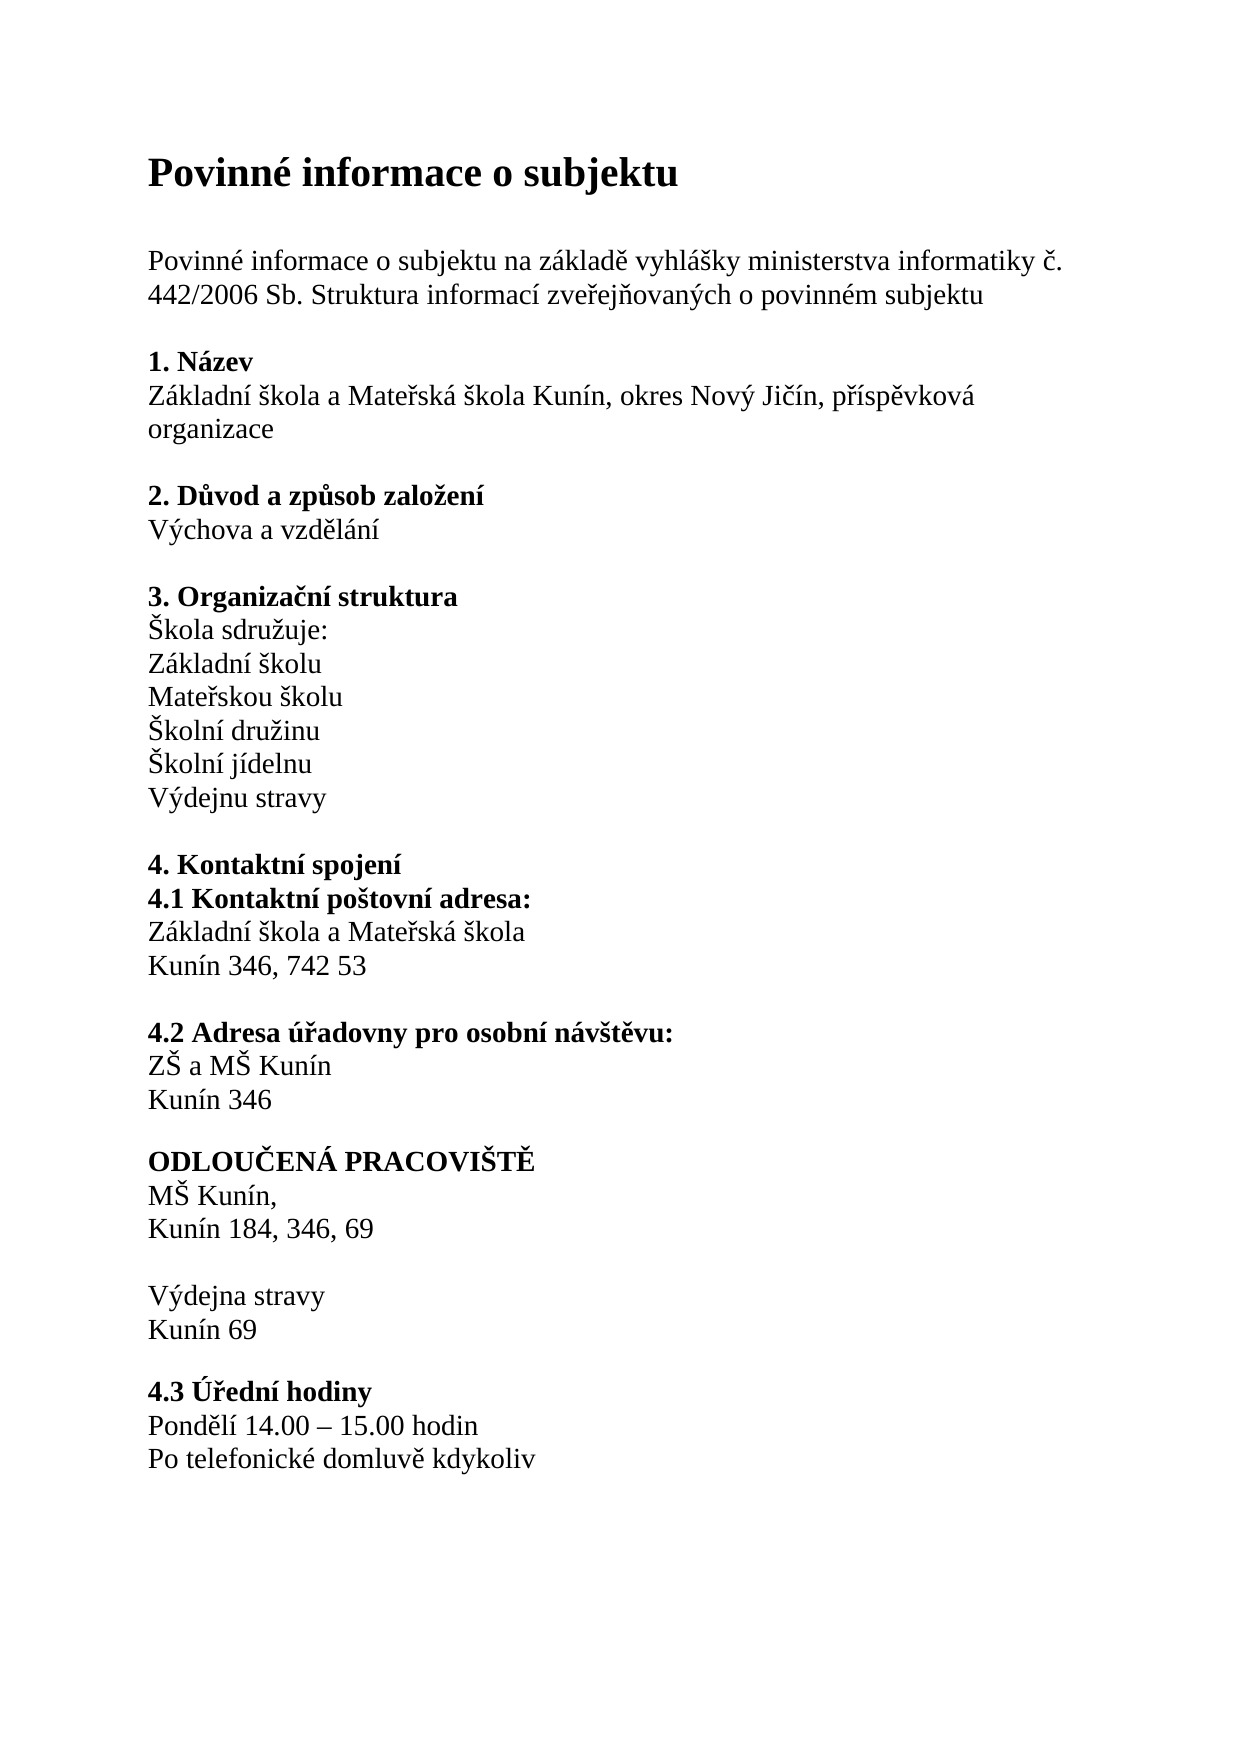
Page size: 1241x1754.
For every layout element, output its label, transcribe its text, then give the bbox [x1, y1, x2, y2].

text 4.2 Adresa úřadovny pro osobní návštěvu: [148, 1015, 1093, 1048]
text Pondělí 14.00 – 15.00 hodin [148, 1408, 1093, 1441]
text Základní školu [148, 646, 1093, 679]
text Výchova a vzdělání [148, 512, 1093, 545]
text Povinné informace o subjektu na základě vyhlášky ministerstva informatiky č. 442/2006 Sb. Struktura informací zveřejňovaných o povinném subjektu [148, 243, 1093, 311]
text 3. Organizační struktura [148, 579, 1093, 612]
text Škola sdružuje: [148, 612, 1093, 646]
text Po telefonické domluvě kdykoliv [148, 1441, 1093, 1475]
text Školní jídelnu [148, 747, 1093, 780]
text ZŠ a MŠ Kunín [148, 1048, 1093, 1082]
text Výdejnu stravy [148, 780, 1093, 814]
text 4.3 Úřední hodiny [148, 1374, 1093, 1408]
text Povinné informace o subjektu [148, 148, 1093, 196]
text Kunín 346 [148, 1082, 1093, 1116]
text ODLOUČENÁ PRACOVIŠTĚ MŠ Kunín, [148, 1144, 1093, 1211]
text Kunín 69 [148, 1312, 1093, 1374]
text Mateřskou školu [148, 679, 1093, 713]
text 1. Název [148, 344, 1093, 378]
text Kunín 346, 742 53 [148, 948, 1093, 981]
text Školní družinu [148, 713, 1093, 747]
text 2. Důvod a způsob založení [148, 478, 1093, 512]
text Základní škola a Mateřská škola Kunín, okres Nový Jičín, příspěvková organizace [148, 378, 1093, 445]
text Výdejna stravy [148, 1278, 1093, 1312]
text Kunín 184, 346, 69 [148, 1211, 1093, 1245]
text 4.1 Kontaktní poštovní adresa: Základní škola a Mateřská škola [148, 881, 1093, 948]
text 4. Kontaktní spojení [148, 847, 1093, 881]
